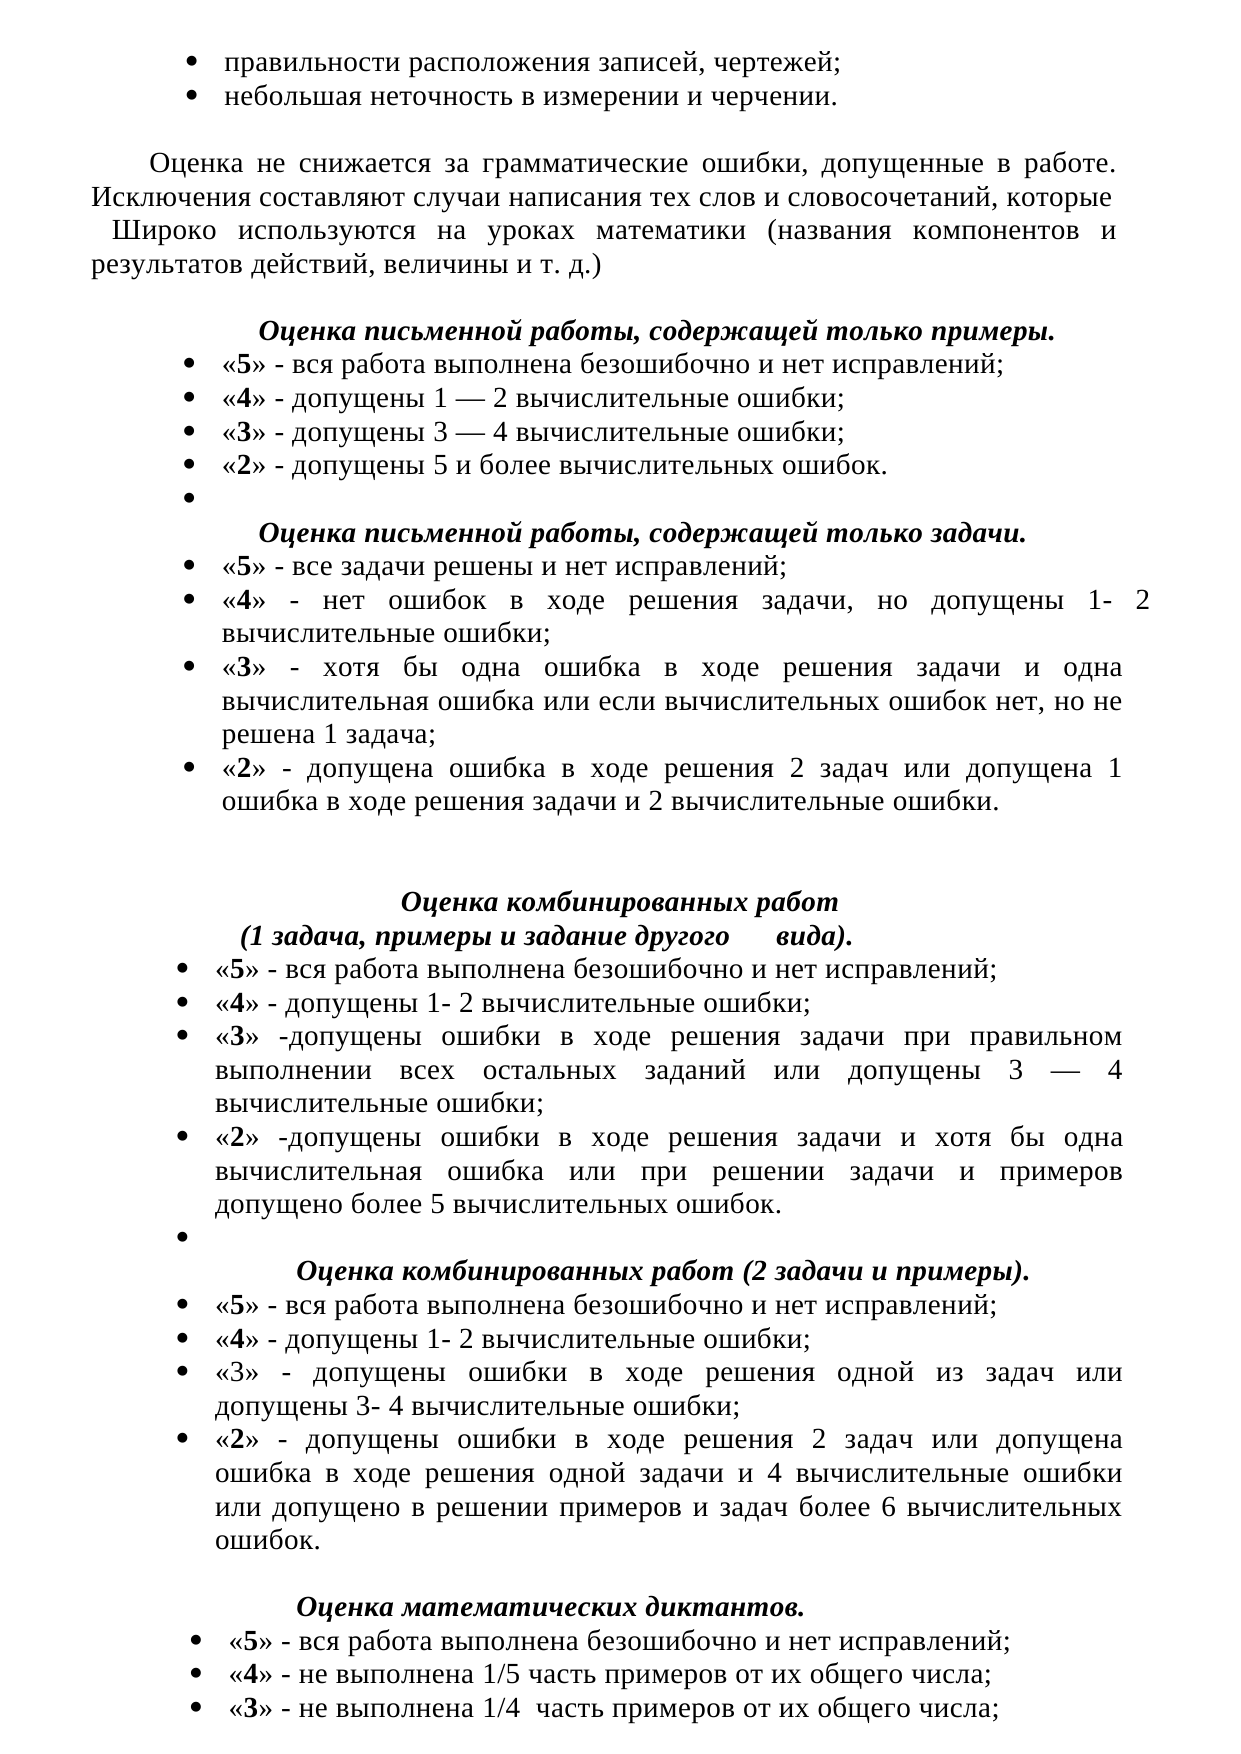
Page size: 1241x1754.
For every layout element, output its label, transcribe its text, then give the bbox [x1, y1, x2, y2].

list «4» - нет ошибок в ходе решения задачи, но допущены 1- 2 вычислительные ошибки; [184, 582, 1152, 649]
list «2» - допущена ошибка в ходе решения 2 задач или допущена 1 ошибка в ходе решения задачи и 2 вычислительные ошибки. [184, 750, 1124, 817]
text Оценка письменной работы, содержащей только примеры. [258, 313, 1152, 346]
list «5» - все задачи решены и нет исправлений; [184, 548, 1152, 582]
list правильности расположения записей, чертежей; [187, 44, 1118, 78]
list «3» - не выполнена 1/4 часть примеров от их общего числа; [191, 1690, 1152, 1724]
list «4» - не выполнена 1/5 часть примеров от их общего числа; [191, 1657, 1152, 1690]
text (1 задача, примеры и задание другого вида). [239, 918, 1152, 951]
list «3» - хотя бы одна ошибка в ходе решения задачи и одна вычислительная ошибка или если вычислительных ошибок нет, но не решена 1 задача; [184, 649, 1124, 750]
text Оценка комбинированных работ (2 задачи и примеры). [296, 1253, 1152, 1287]
list «5» - вся работа выполнена безошибочно и нет исправлений; [177, 951, 1152, 985]
text Оценка математических диктантов. [296, 1589, 1152, 1623]
list «2» - допущены 5 и более вычислительных ошибок. [184, 447, 1152, 481]
list «3» -допущены ошибки в ходе решения задачи при правильном выполнении всех остальных заданий или допущены 3 — 4 вычислительные ошибки; [177, 1018, 1124, 1119]
text Оценка комбинированных работ [89, 884, 1152, 918]
list «2» - допущены ошибки в ходе решения 2 задач или допущена ошибка в ходе решения одной задачи и 4 вычислительные ошибки или допущено в решении примеров и задач более 6 вычислительных ошибок. [177, 1422, 1124, 1556]
list небольшая неточность в измерении и черчении. [187, 78, 1118, 112]
list «5» - вся работа выполнена безошибочно и нет исправлений; [184, 346, 1152, 380]
text Оценка не снижается за грамматические ошибки, допущенные в работе. Исключения составляют случаи написания тех слов и словосочетаний, которые [91, 145, 1118, 212]
text Широко используются на уроках математики (названия компонентов и результатов действий, величины и т. д.) [91, 212, 1118, 279]
list «4» - допущены 1- 2 вычислительные ошибки; [177, 1321, 1152, 1354]
list «3» - допущены 3 — 4 вычислительные ошибки; [184, 414, 1152, 447]
list «2» -допущены ошибки в ходе решения задачи и хотя бы одна вычислительная ошибка или при решении задачи и примеров допущено более 5 вычислительных ошибок. [177, 1119, 1124, 1220]
list «4» - допущены 1 — 2 вычислительные ошибки; [184, 380, 1152, 414]
list «5» - вся работа выполнена безошибочно и нет исправлений; [191, 1623, 1152, 1657]
text Оценка письменной работы, содержащей только задачи. [258, 515, 1152, 548]
list «4» - допущены 1- 2 вычислительные ошибки; [177, 985, 1152, 1018]
list «3» - допущены ошибки в ходе решения одной из задач или допущены 3- 4 вычислительные ошибки; [177, 1354, 1124, 1422]
list «5» - вся работа выполнена безошибочно и нет исправлений; [177, 1287, 1152, 1321]
